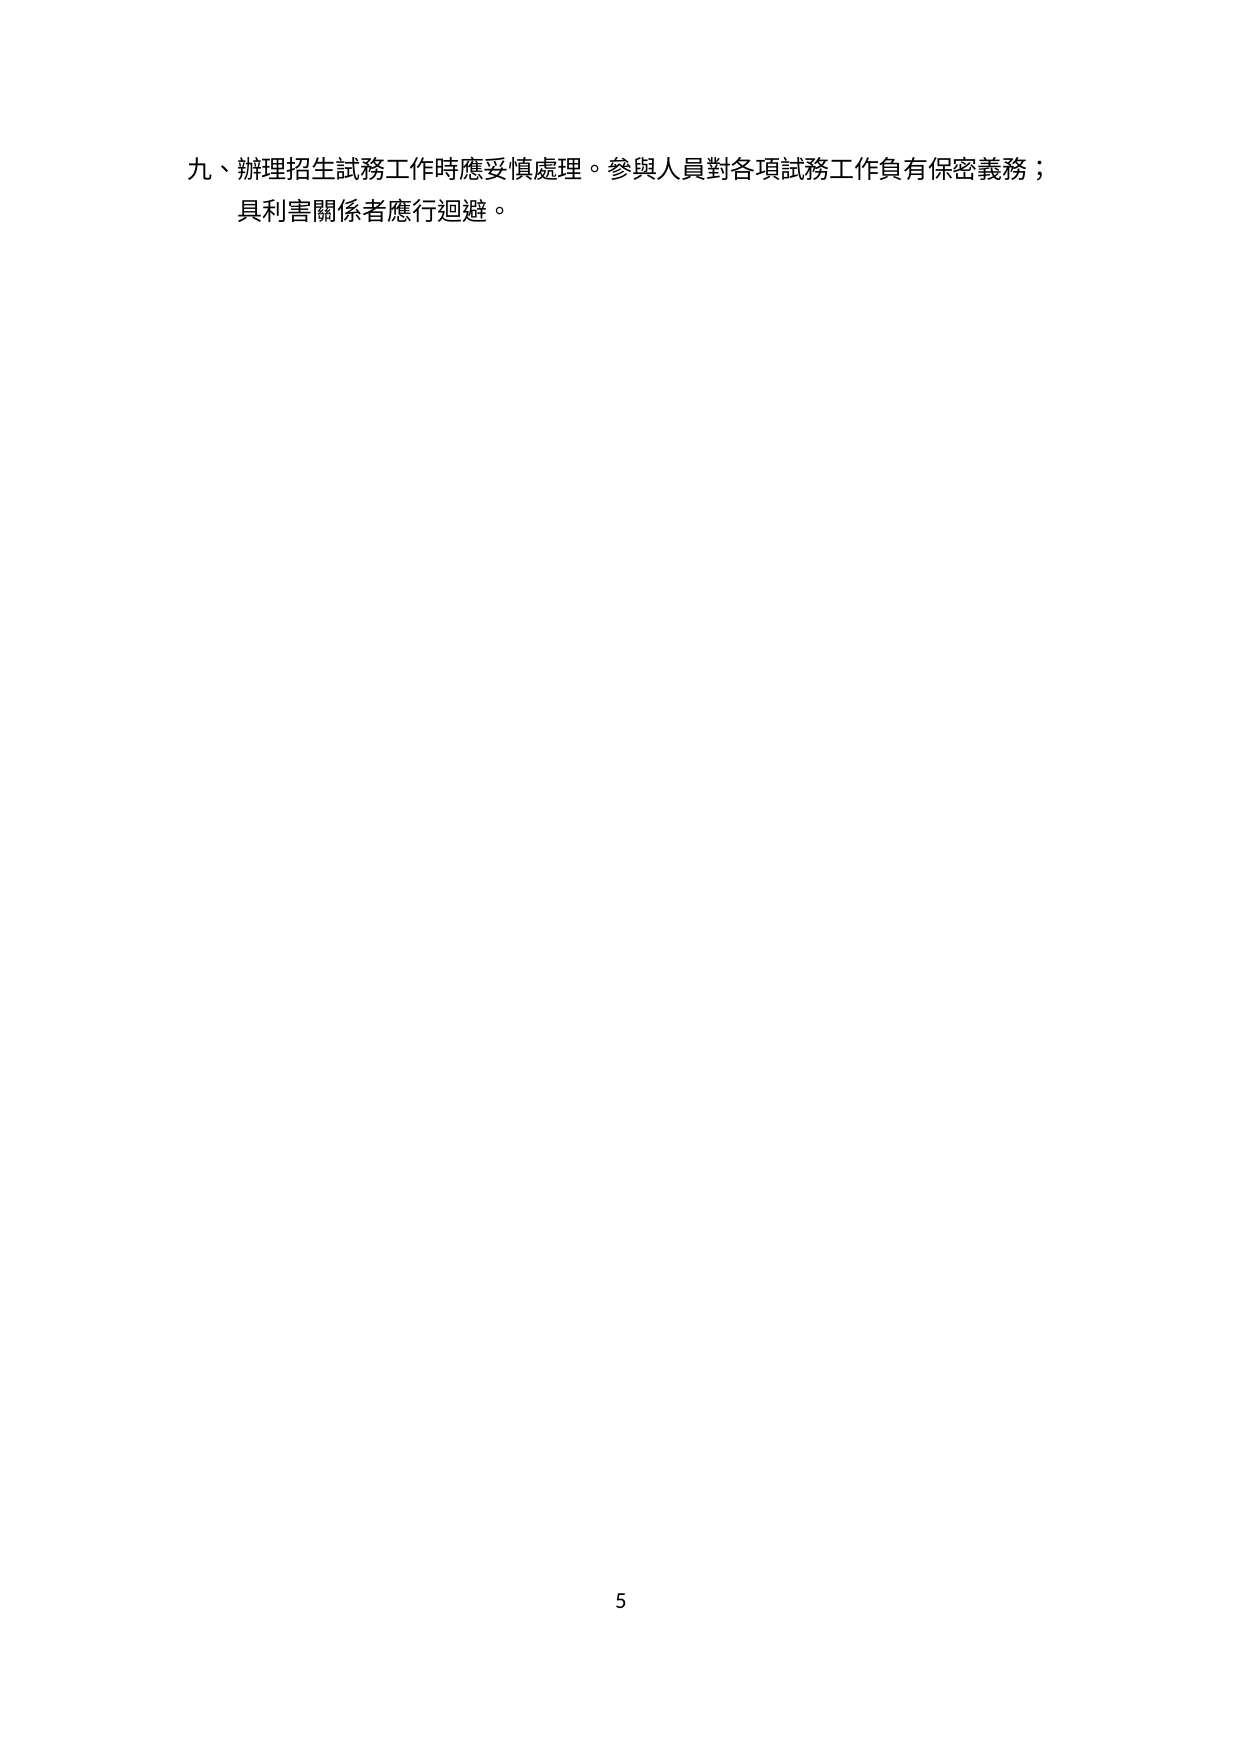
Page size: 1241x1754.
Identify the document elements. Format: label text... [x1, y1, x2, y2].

text 九、辦理招生試務工作時應妥慎處理。參與人員對各項試務工作負有保密義務； 具利害關係者應行迴避。 [187, 150, 1078, 227]
